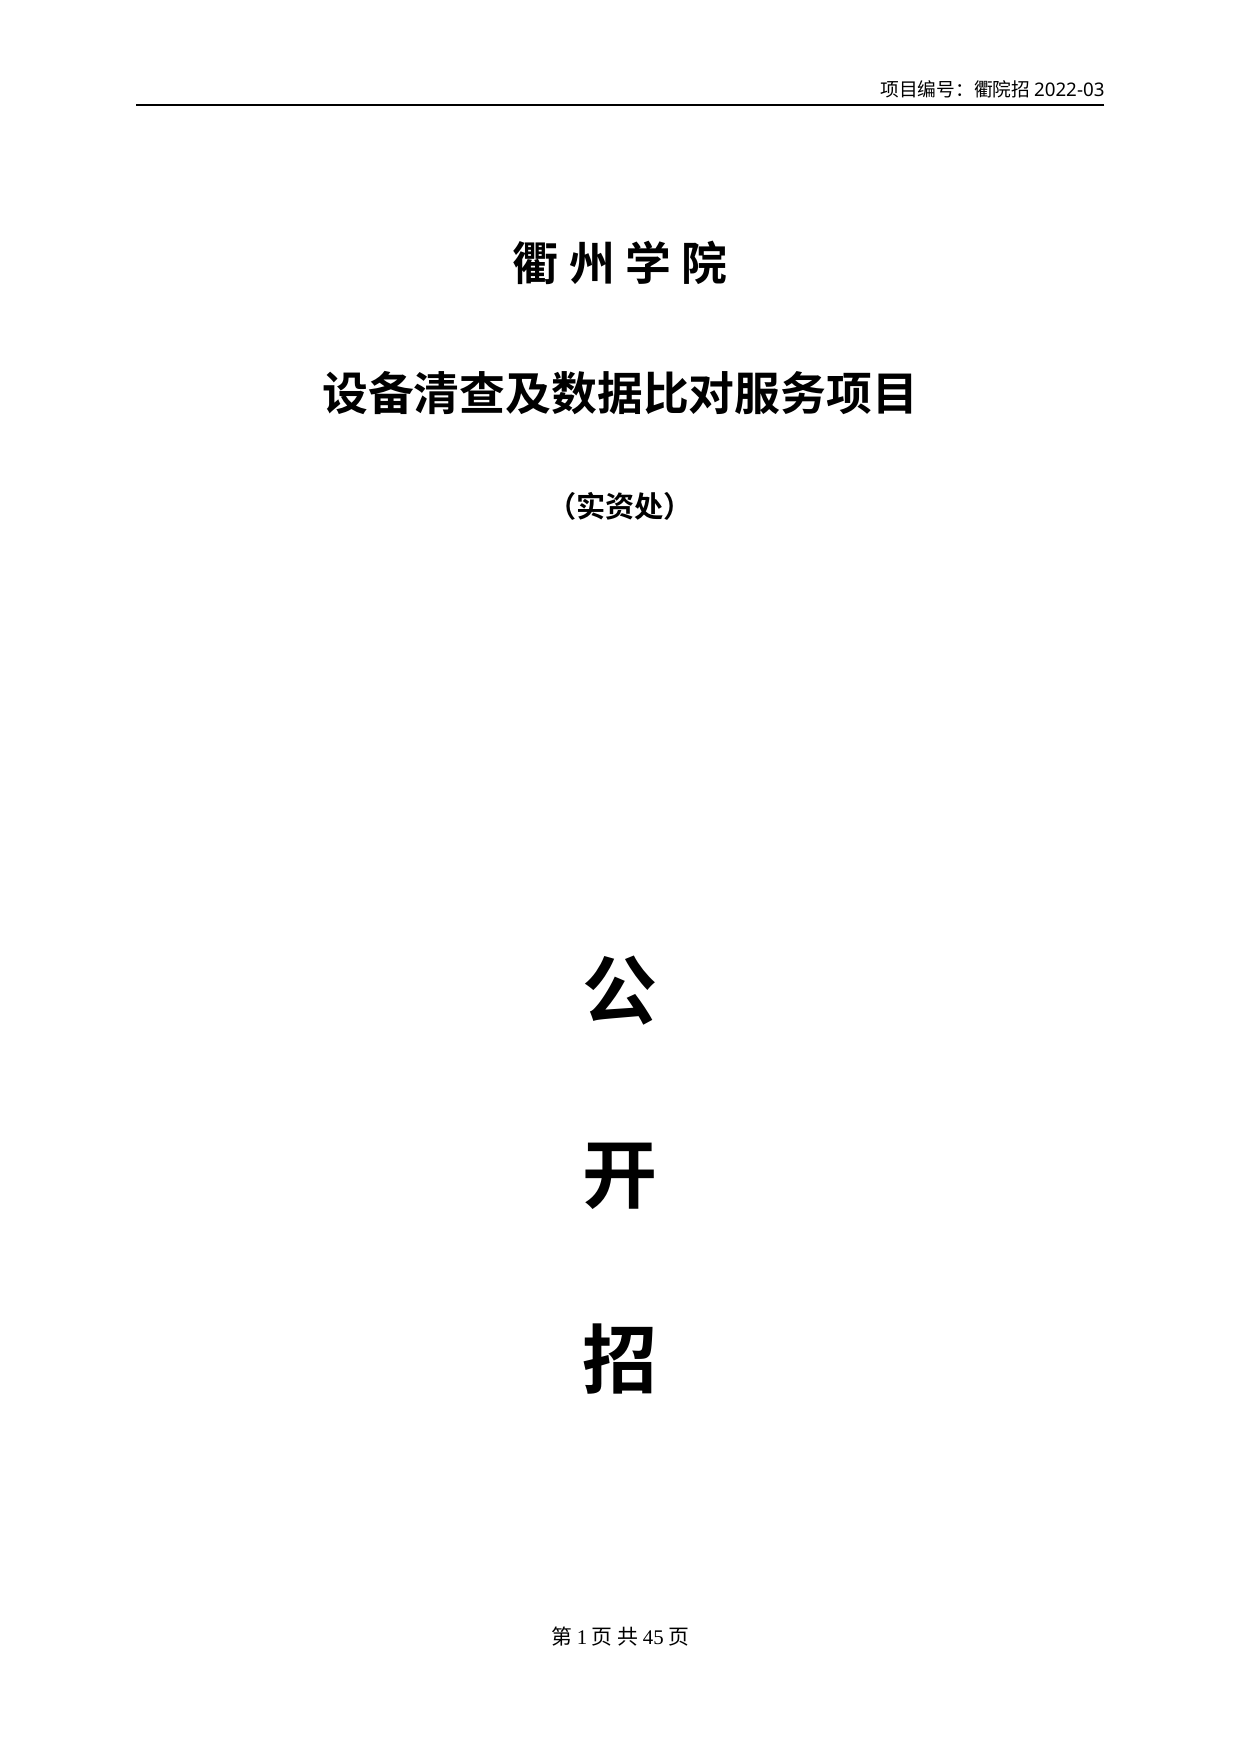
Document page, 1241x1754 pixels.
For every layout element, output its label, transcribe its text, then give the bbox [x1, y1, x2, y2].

text 设备清查及数据比对服务项目 [136, 342, 1104, 439]
text 衢 州 学 院 [136, 211, 1104, 309]
text 开 [136, 1105, 1104, 1235]
text 招 [136, 1289, 1104, 1419]
text （实资处） [136, 473, 1104, 538]
text 公 [136, 921, 1104, 1051]
